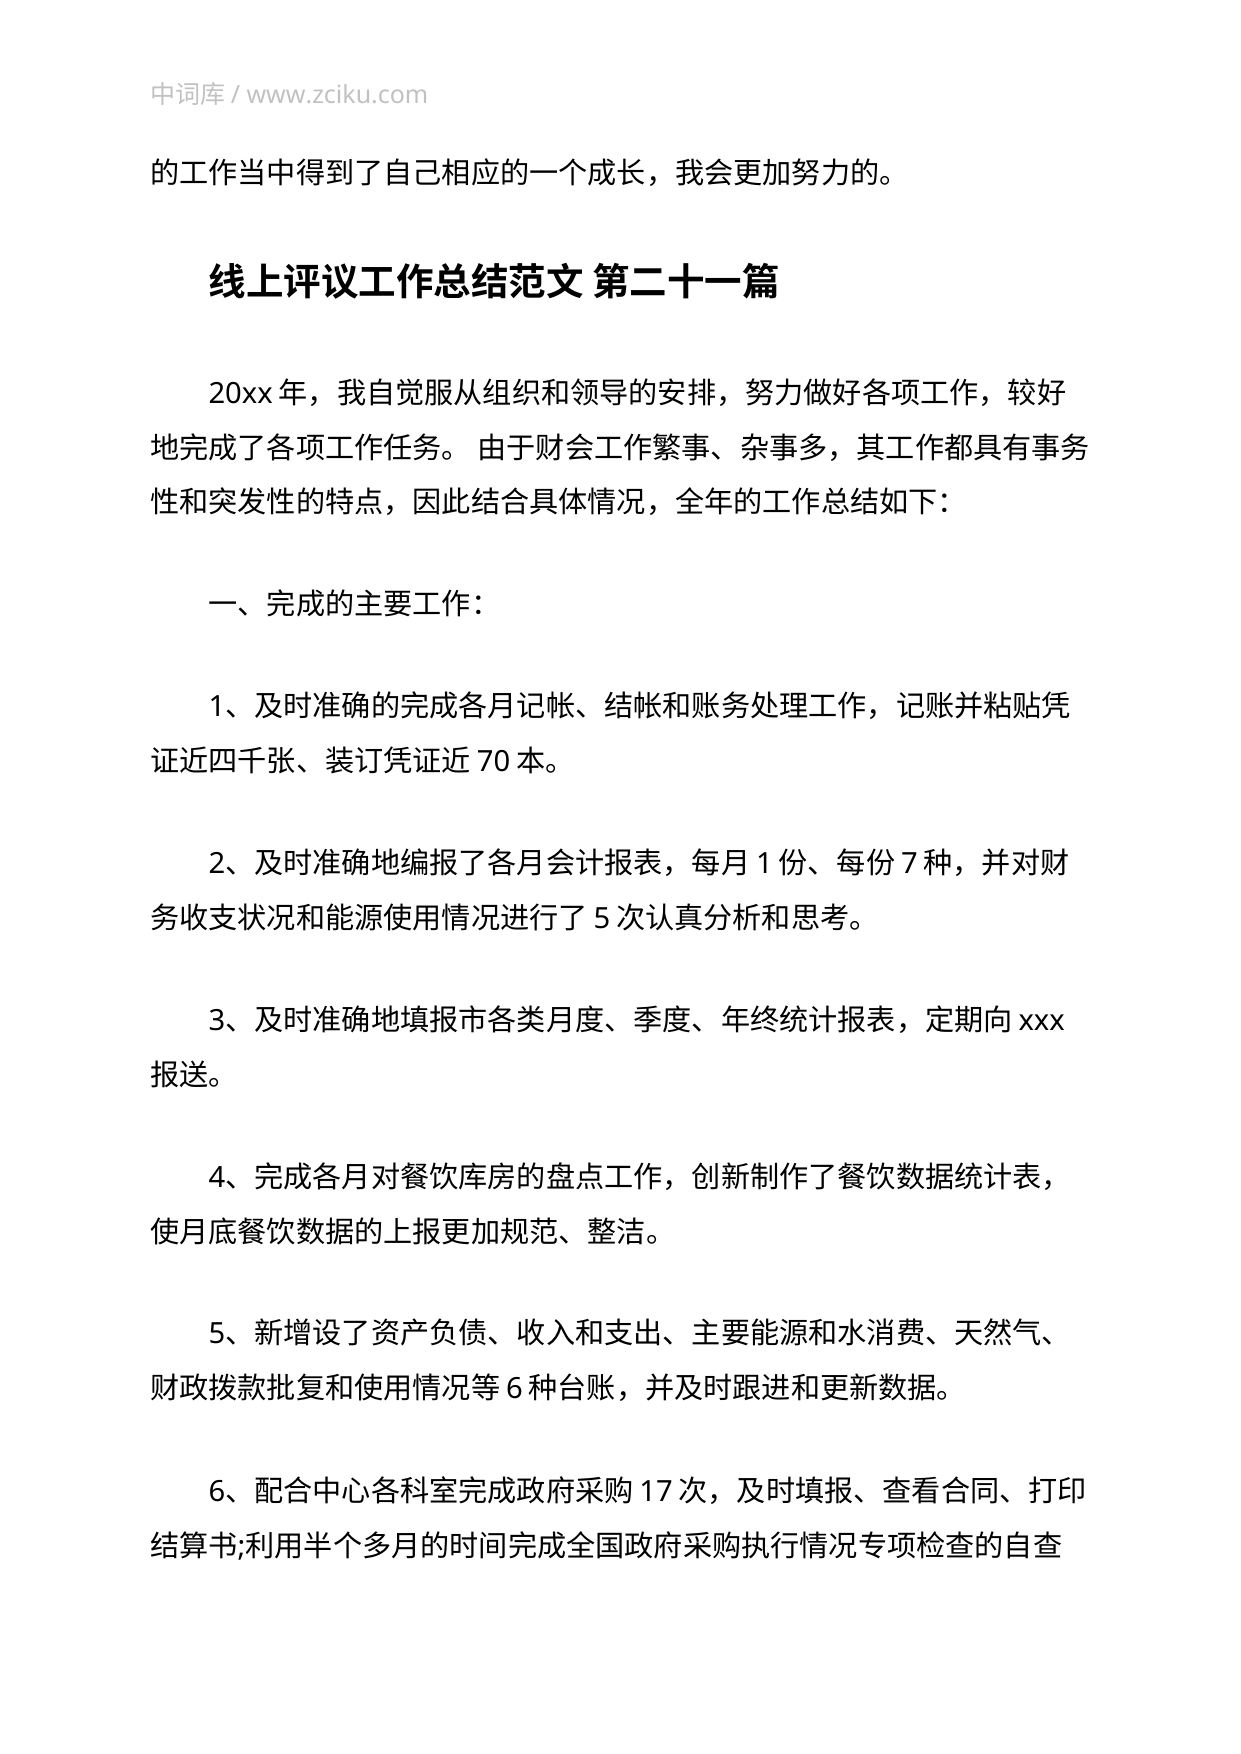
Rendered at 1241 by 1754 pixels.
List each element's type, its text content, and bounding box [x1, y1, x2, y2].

text 4、完成各月对餐饮库房的盘点工作，创新制作了餐饮数据统计表，使月底餐饮数据的上报更加规范、整洁。 [150, 1153, 1090, 1251]
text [150, 1467, 1090, 1564]
text 2、及时准确地编报了各月会计报表，每月1份、每份7种，并对财务收支状况和能源使用情况进行了5次认真分析和思考。 [150, 839, 1090, 937]
text 3、及时准确地填报市各类月度、季度、年终统计报表，定期向xxx报送。 [150, 997, 1090, 1094]
text 线上评议工作总结范文 第二十一篇 [150, 252, 1090, 306]
text 5、新增设了资产负债、收入和支出、主要能源和水消费、天然气、财政拨款批复和使用情况等6种台账，并及时跟进和更新数据。 [150, 1310, 1090, 1407]
text 一、完成的主要工作： [150, 581, 1090, 623]
text 20xx年，我自觉服从组织和领导的安排，努力做好各项工作，较好地完成了各项工作任务。 由于财会工作繁事、杂事多，其工作都具有事务性和突发性的特点，因此结合具体情况，全年的工作总结如下： [150, 369, 1090, 521]
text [150, 150, 1090, 192]
text 1、及时准确的完成各月记帐、结帐和账务处理工作，记账并粘贴凭证近四千张、装订凭证近70本。 [150, 683, 1090, 780]
